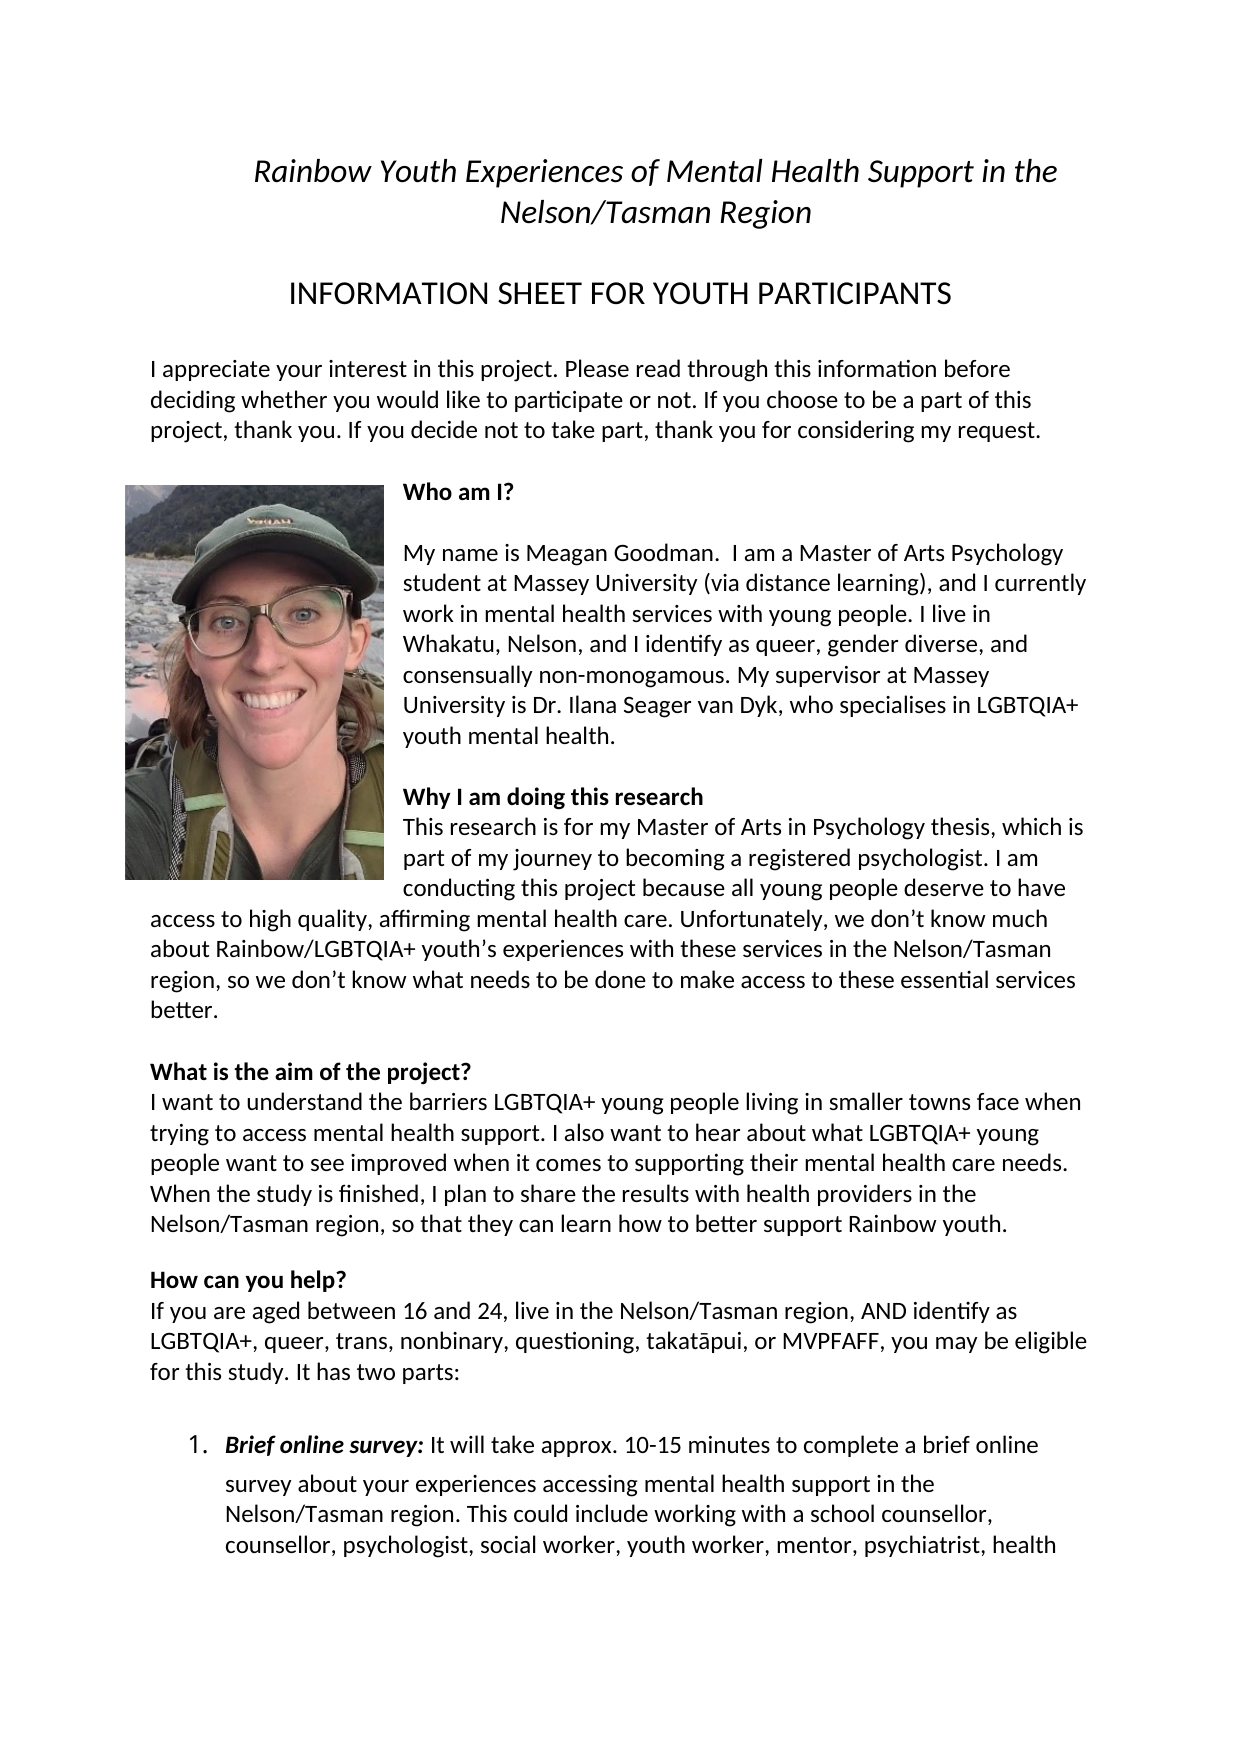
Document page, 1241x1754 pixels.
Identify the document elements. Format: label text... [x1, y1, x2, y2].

text Rainbow Youth Experiences of Mental Health Support in the Nelson/Tasman Region [225, 150, 1090, 231]
text I appreciate your interest in this project. Please read through this information before deciding whether you would like to participate or not. If you choose to be a part of this project, thank you. If you decide not to take part, thank you for considering my request. [150, 354, 1090, 445]
text How can you help? [150, 1264, 1090, 1295]
text If you are aged between 16 and 24, live in the Nelson/Tasman region, AND identify as LGBTQIA+, queer, trans, nonbinary, questioning, takatāpui, or MVPFAFF, you may be eligible for this study. It has two parts: [150, 1295, 1090, 1386]
text My name is Meagan Goodman. I am a Master of Arts Psychology student at Massey University (via distance learning), and I currently work in mental health services with young people. I live in Whakatu, Nelson, and I identify as queer, gender diverse, and consensually non-monogamous. My supervisor at Massey University is Dr. Ilana Seager van Dyk, who specialises in LGBTQIA+ youth mental health. [384, 537, 1090, 750]
text What is the aim of the project? [150, 1056, 1090, 1086]
text This research is for my Master of Arts in Psychology thesis, which is part of my journey to becoming a registered psychologist. I am conducting this project because all young people deserve to have access to high quality, affirming mental health care. Unfortunately, we don’t know much about Rainbow/LGBTQIA+ youth’s experiences with these services in the Nelson/Tasman region, so we don’t know what needs to be done to make access to these essential services better. [150, 811, 1090, 1025]
text I want to understand the barriers LGBTQIA+ young people living in smaller towns face when trying to access mental health support. I also want to hear about what LGBTQIA+ young people want to see improved when it comes to supporting their mental health care needs. When the study is finished, I plan to share the results with health providers in the Nelson/Tasman region, so that they can learn how to better support Rainbow youth. [150, 1086, 1090, 1239]
text Why I am doing this research [384, 781, 1090, 811]
text Who am I? [150, 476, 1090, 506]
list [187, 1417, 1090, 1560]
picture [125, 485, 384, 880]
text INFORMATION SHEET FOR YOUTH PARTICIPANTS [150, 272, 1090, 313]
